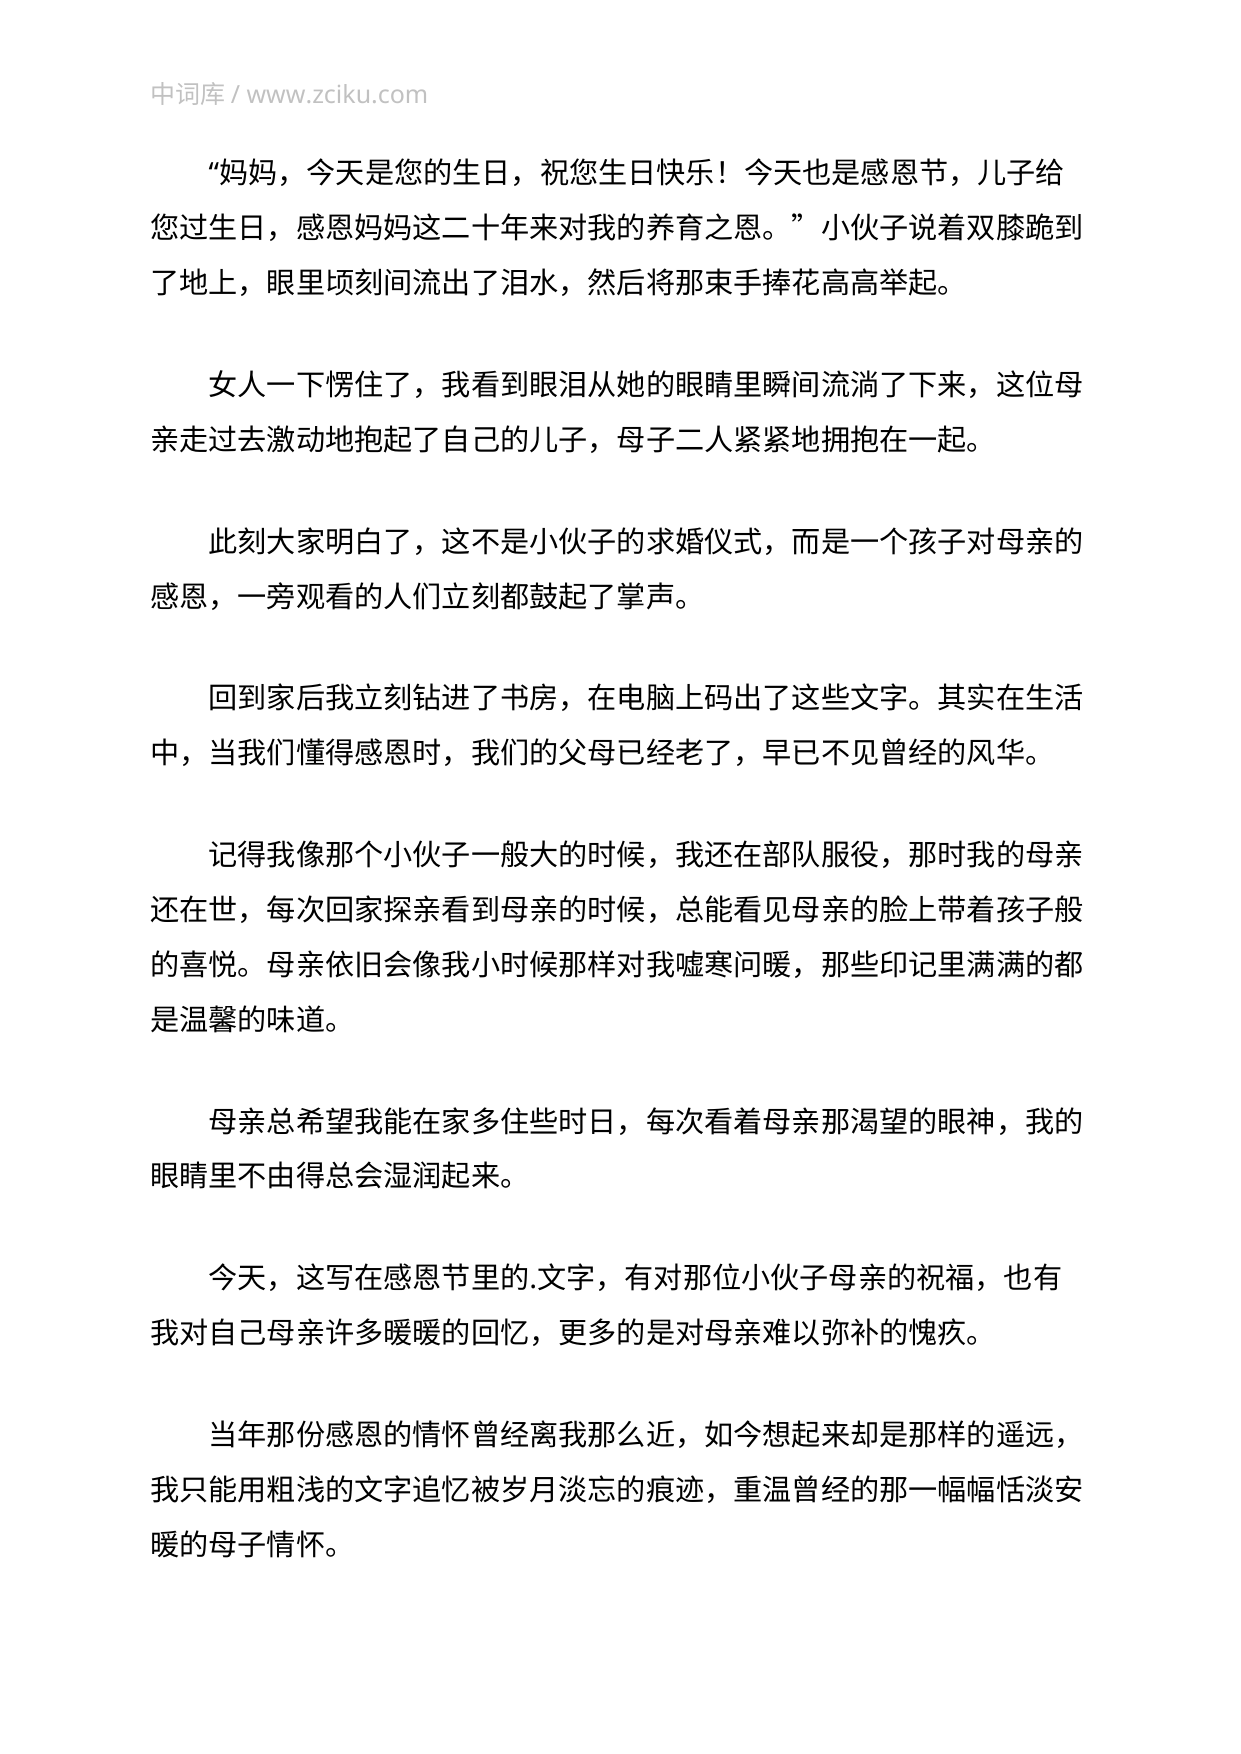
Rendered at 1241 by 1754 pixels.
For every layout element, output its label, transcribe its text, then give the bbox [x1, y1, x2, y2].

text 今天，这写在感恩节里的.文字，有对那位小伙子母亲的祝福，也有我对自己母亲许多暖暖的回忆，更多的是对母亲难以弥补的愧疚。 [150, 1255, 1090, 1352]
text “妈妈，今天是您的生日，祝您生日快乐！今天也是感恩节，儿子给您过生日，感恩妈妈这二十年来对我的养育之恩。”小伙子说着双膝跪到了地上，眼里顷刻间流出了泪水，然后将那束手捧花高高举起。 [150, 150, 1090, 302]
text 记得我像那个小伙子一般大的时候，我还在部队服役，那时我的母亲还在世，每次回家探亲看到母亲的时候，总能看见母亲的脸上带着孩子般的喜悦。母亲依旧会像我小时候那样对我嘘寒问暖，那些印记里满满的都是温馨的味道。 [150, 832, 1090, 1039]
text 当年那份感恩的情怀曾经离我那么近，如今想起来却是那样的遥远，我只能用粗浅的文字追忆被岁月淡忘的痕迹，重温曾经的那一幅幅恬淡安暖的母子情怀。 [150, 1412, 1090, 1564]
text 女人一下愣住了，我看到眼泪从她的眼睛里瞬间流淌了下来，这位母亲走过去激动地抱起了自己的儿子，母子二人紧紧地拥抱在一起。 [150, 362, 1090, 459]
text 回到家后我立刻钻进了书房，在电脑上码出了这些文字。其实在生活中，当我们懂得感恩时，我们的父母已经老了，早已不见曾经的风华。 [150, 675, 1090, 772]
text 母亲总希望我能在家多住些时日，每次看着母亲那渴望的眼神，我的眼睛里不由得总会湿润起来。 [150, 1098, 1090, 1195]
text 此刻大家明白了，这不是小伙子的求婚仪式，而是一个孩子对母亲的感恩，一旁观看的人们立刻都鼓起了掌声。 [150, 518, 1090, 616]
